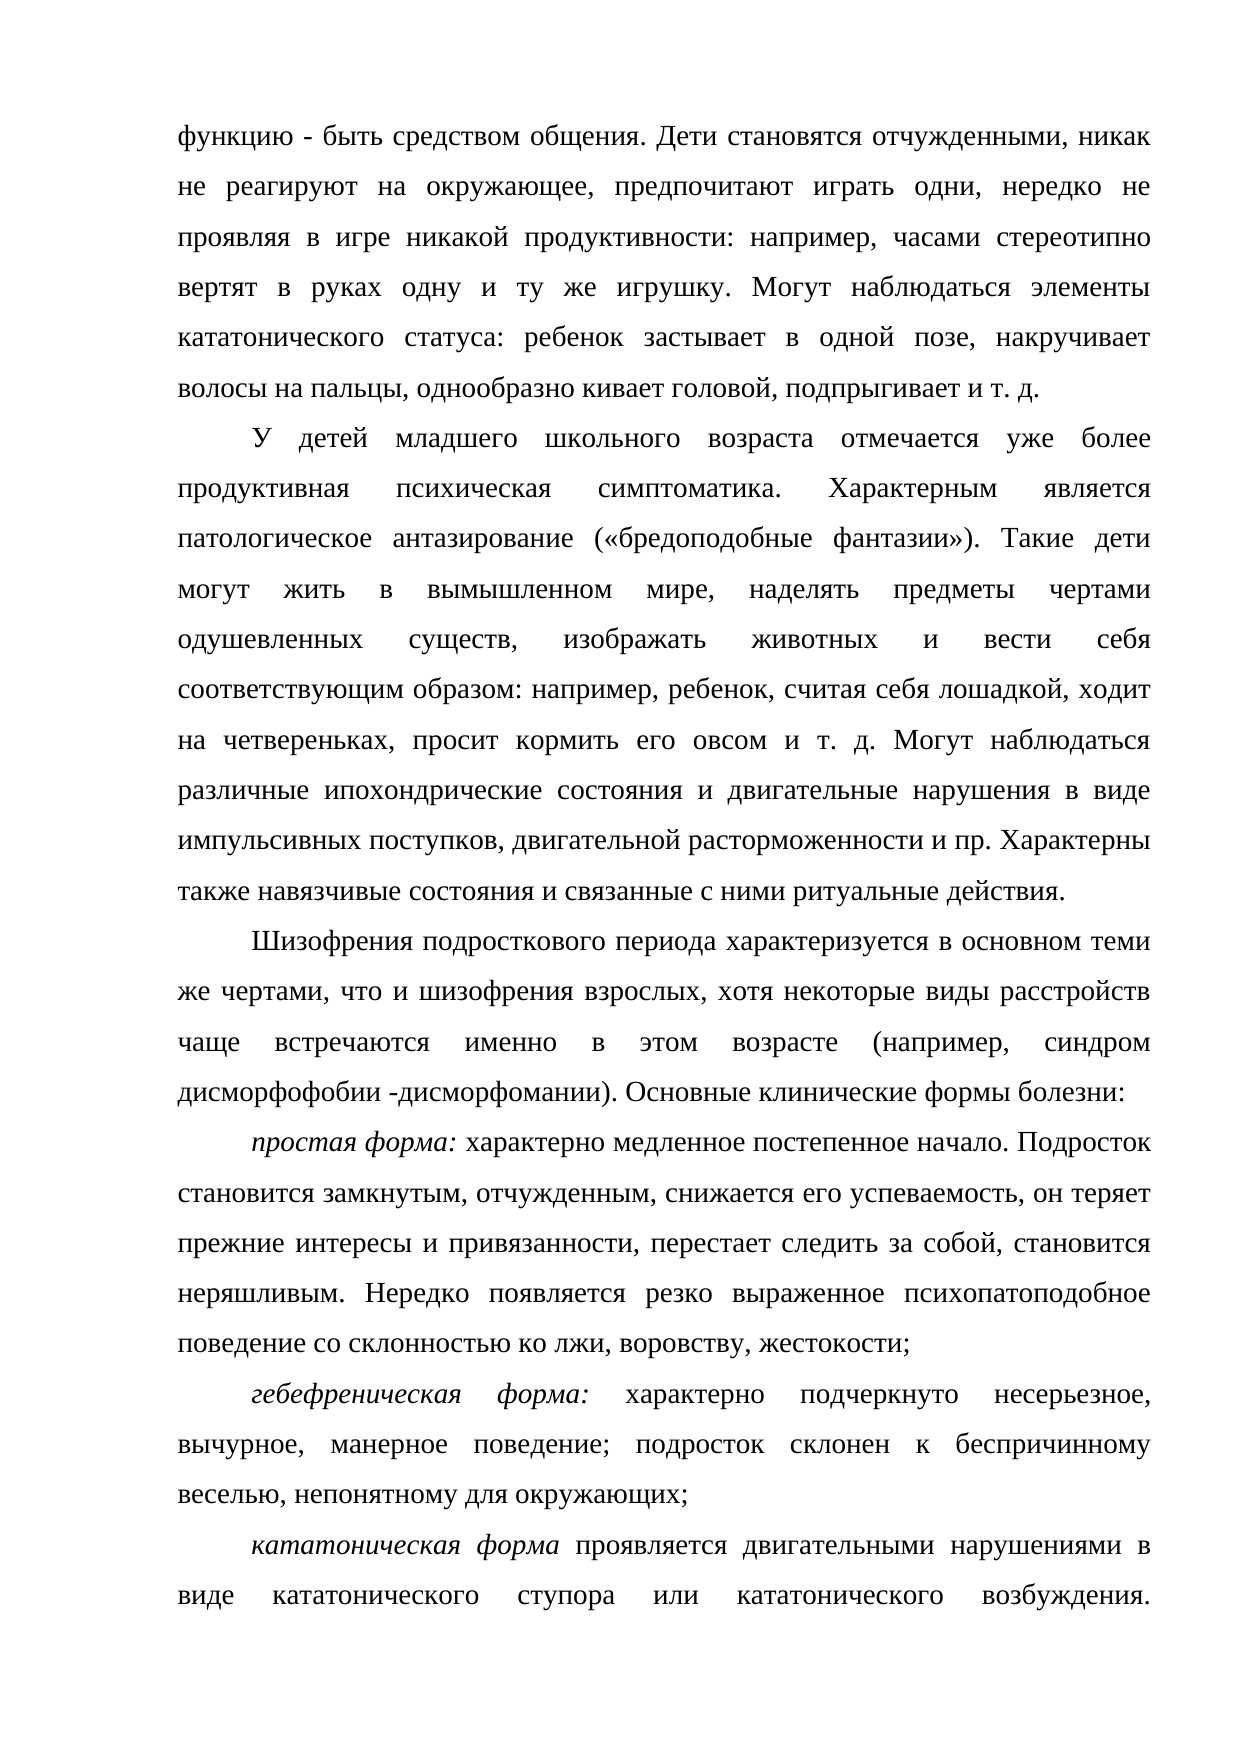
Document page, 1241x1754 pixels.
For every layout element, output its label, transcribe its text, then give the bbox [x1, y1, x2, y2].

text простая форма: характерно медленное постепенное начало. Подросток становится замкнутым, отчужденным, снижается его успеваемость, он теряет прежние интересы и привязанности, перестает следить за собой, становится неряшливым. Нередко появляется резко выраженное психопатоподобное поведение со склонностью ко лжи, воровству, жестокости; [177, 1124, 1152, 1359]
text гебефреническая форма: характерно подчеркнуто несерьезное, вычурное, манерное поведение; подросток склонен к беспричинному веселью, непонятному для окружающих; [177, 1376, 1152, 1510]
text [177, 118, 1152, 403]
text У детей младшего школьного возраста отмечается уже более продуктивная психическая симптоматика. Характерным является патологическое антазирование («бредоподобные фантазии»). Такие дети могут жить в вымышленном мире, наделять предметы чертами одушевленных существ, изображать животных и вести себя соответствующим образом: например, ребенок, считая себя лошадкой, ходит на четвереньках, просит кормить его овсом и т. д. Могут наблюдаться различные ипохондрические состояния и двигательные нарушения в виде импульсивных поступков, двигательной расторможенности и пр. Характерны также навязчивые состояния и связанные с ними ритуальные действия. [177, 420, 1152, 906]
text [177, 1527, 1152, 1611]
text Шизофрения подросткового периода характеризуется в основном теми же чертами, что и шизофрения взрослых, хотя некоторые виды расстройств чаще встречаются именно в этом возрасте (например, синдром дисморфофобии -дисморфомании). Основные клинические формы болезни: [177, 923, 1152, 1108]
